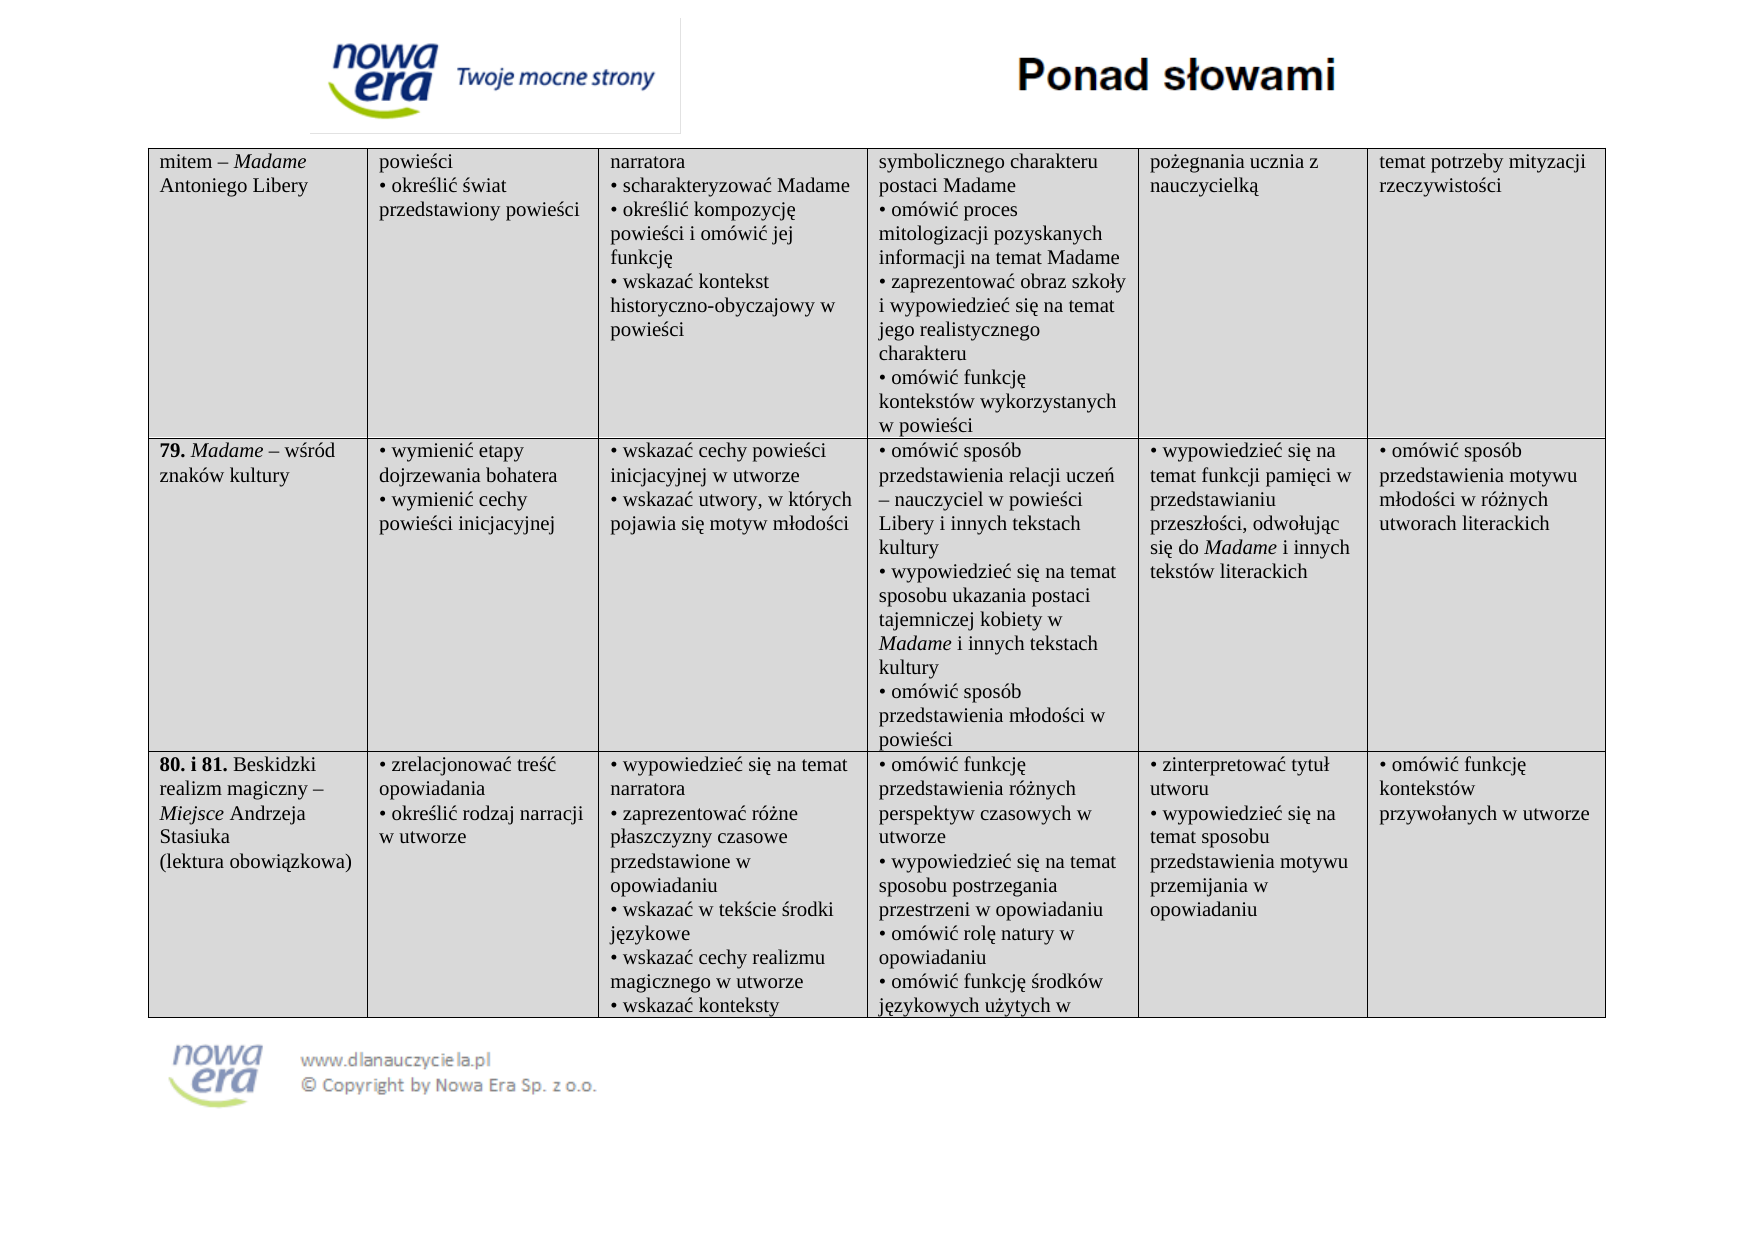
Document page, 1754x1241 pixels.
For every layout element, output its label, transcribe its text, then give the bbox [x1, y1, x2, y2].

table_cell • omówić funkcję kontekstów przywołanych w utworze [1368, 752, 1605, 1017]
table_cell 77. i 78. Tęsknota za mitem – Madame Antoniego Libery [149, 149, 367, 437]
table_cell • wypowiedzieć się na temat potrzeby mityzacji rzeczywistości [1368, 149, 1605, 437]
table_cell • omówić sposób przedstawienia motywu młodości w różnych utworach literackich [1368, 439, 1605, 751]
table_cell • zrelacjonować treść powieści • określić świat przedstawiony powieści [368, 149, 598, 437]
table_cell • zinterpretować scenę pożegnania ucznia z nauczycielką [1139, 149, 1367, 437]
table_cell • wypowiedzieć się na temat funkcji pamięci w przedstawianiu przeszłości, odwołując się do Madame i innych tekstów literackich [1139, 439, 1367, 751]
table_cell • zinterpretować tytuł utworu • wypowiedzieć się na temat sposobu przedstawienia motywu przemijania w opowiadaniu [1139, 752, 1367, 1017]
picture [310, 18, 682, 135]
table_cell 80. i 81. Beskidzki realizm magiczny – Miejsce Andrzeja Stasiuka (lektura obowiązkowa) [149, 752, 367, 1017]
table_cell • wymienić etapy dojrzewania bohatera • wymienić cechy powieści inicjacyjnej [368, 439, 598, 751]
table_cell 79. Madame – wśród znaków kultury [149, 439, 367, 751]
table_cell • omówić sposób przedstawienia relacji uczeń – nauczyciel w powieści Libery i innych tekstach kultury • wypowiedzieć się na temat sposobu ukazania postaci tajemniczej kobiety w Madame i innych tekstach kultury • omówić sposób przedstawienia młodości w powieści [868, 439, 1138, 751]
table_cell • wskazać cechy powieści inicjacyjnej w utworze • wskazać utwory, w których pojawia się motyw młodości [599, 439, 867, 751]
table_cell • zrelacjonować treść opowiadania • określić rodzaj narracji w utworze [368, 752, 598, 1017]
picture [147, 1024, 622, 1142]
